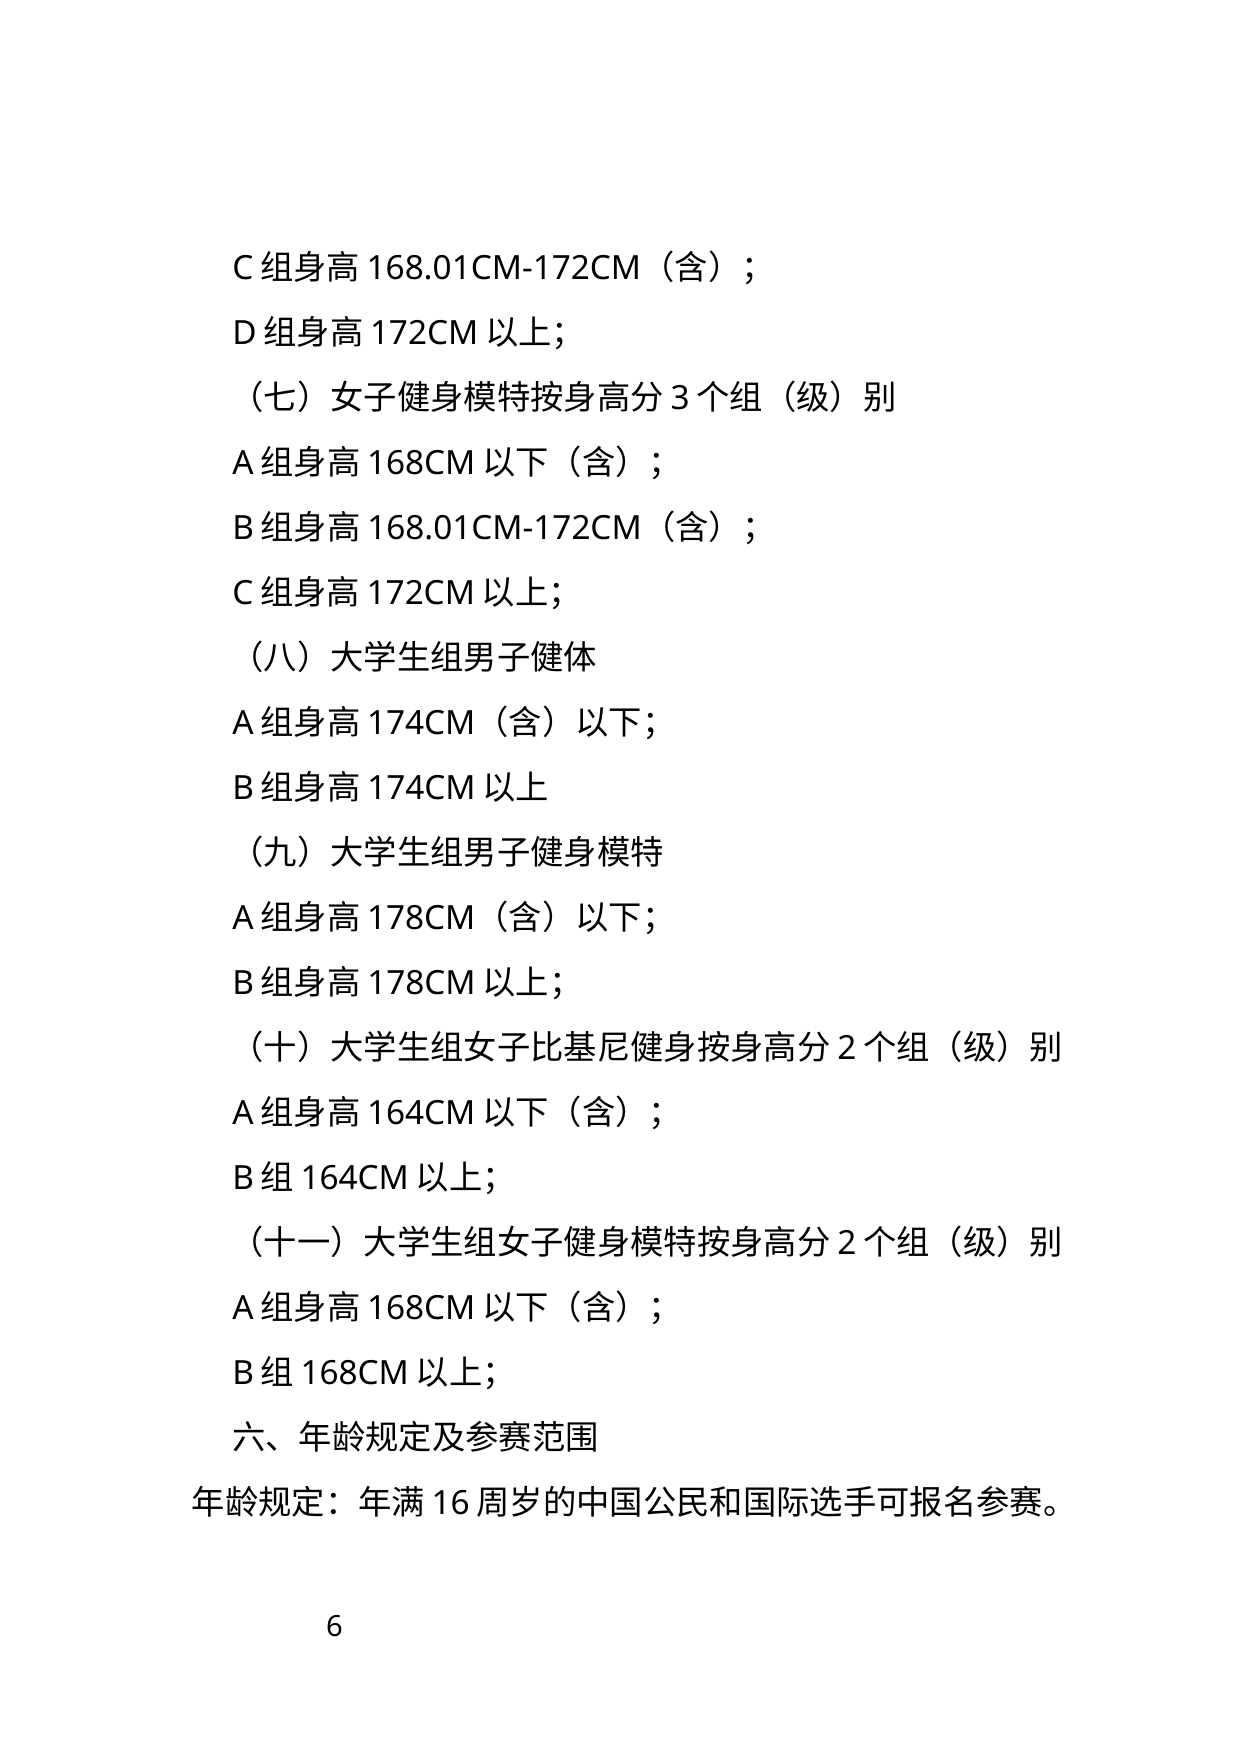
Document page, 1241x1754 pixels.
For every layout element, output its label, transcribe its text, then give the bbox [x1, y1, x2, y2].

text （七）女子健身模特按身高分3个组（级）别 [165, 363, 1087, 428]
text （十一）大学生组女子健身模特按身高分2个组（级）别 [165, 1208, 1087, 1273]
text B组168CM以上； [165, 1338, 1087, 1403]
text B组164CM以上； [165, 1143, 1087, 1208]
text A组身高178CM（含）以下； [165, 883, 1087, 948]
text 六、年龄规定及参赛范围 [165, 1403, 1087, 1468]
text （八）大学生组男子健体 [165, 623, 1087, 688]
text A组身高168CM以下（含）； [165, 1273, 1087, 1338]
text （十）大学生组女子比基尼健身按身高分2个组（级）别 [165, 1013, 1087, 1078]
text D组身高172CM以上； [165, 298, 1087, 363]
text A组身高174CM（含）以下； [165, 688, 1087, 753]
text （九）大学生组男子健身模特 [165, 818, 1087, 883]
text C组身高168.01CM-172CM（含）； [165, 233, 1087, 298]
text C组身高172CM以上； [165, 558, 1087, 623]
text A组身高164CM以下（含）； [165, 1078, 1087, 1143]
text 年龄规定：年满16周岁的中国公民和国际选手可报名参赛。 [165, 1468, 1087, 1533]
text B组身高178CM以上； [165, 948, 1087, 1013]
text A组身高168CM以下（含）； [165, 428, 1087, 493]
text B组身高174CM以上 [165, 753, 1087, 818]
text B组身高168.01CM-172CM（含）； [165, 493, 1087, 558]
